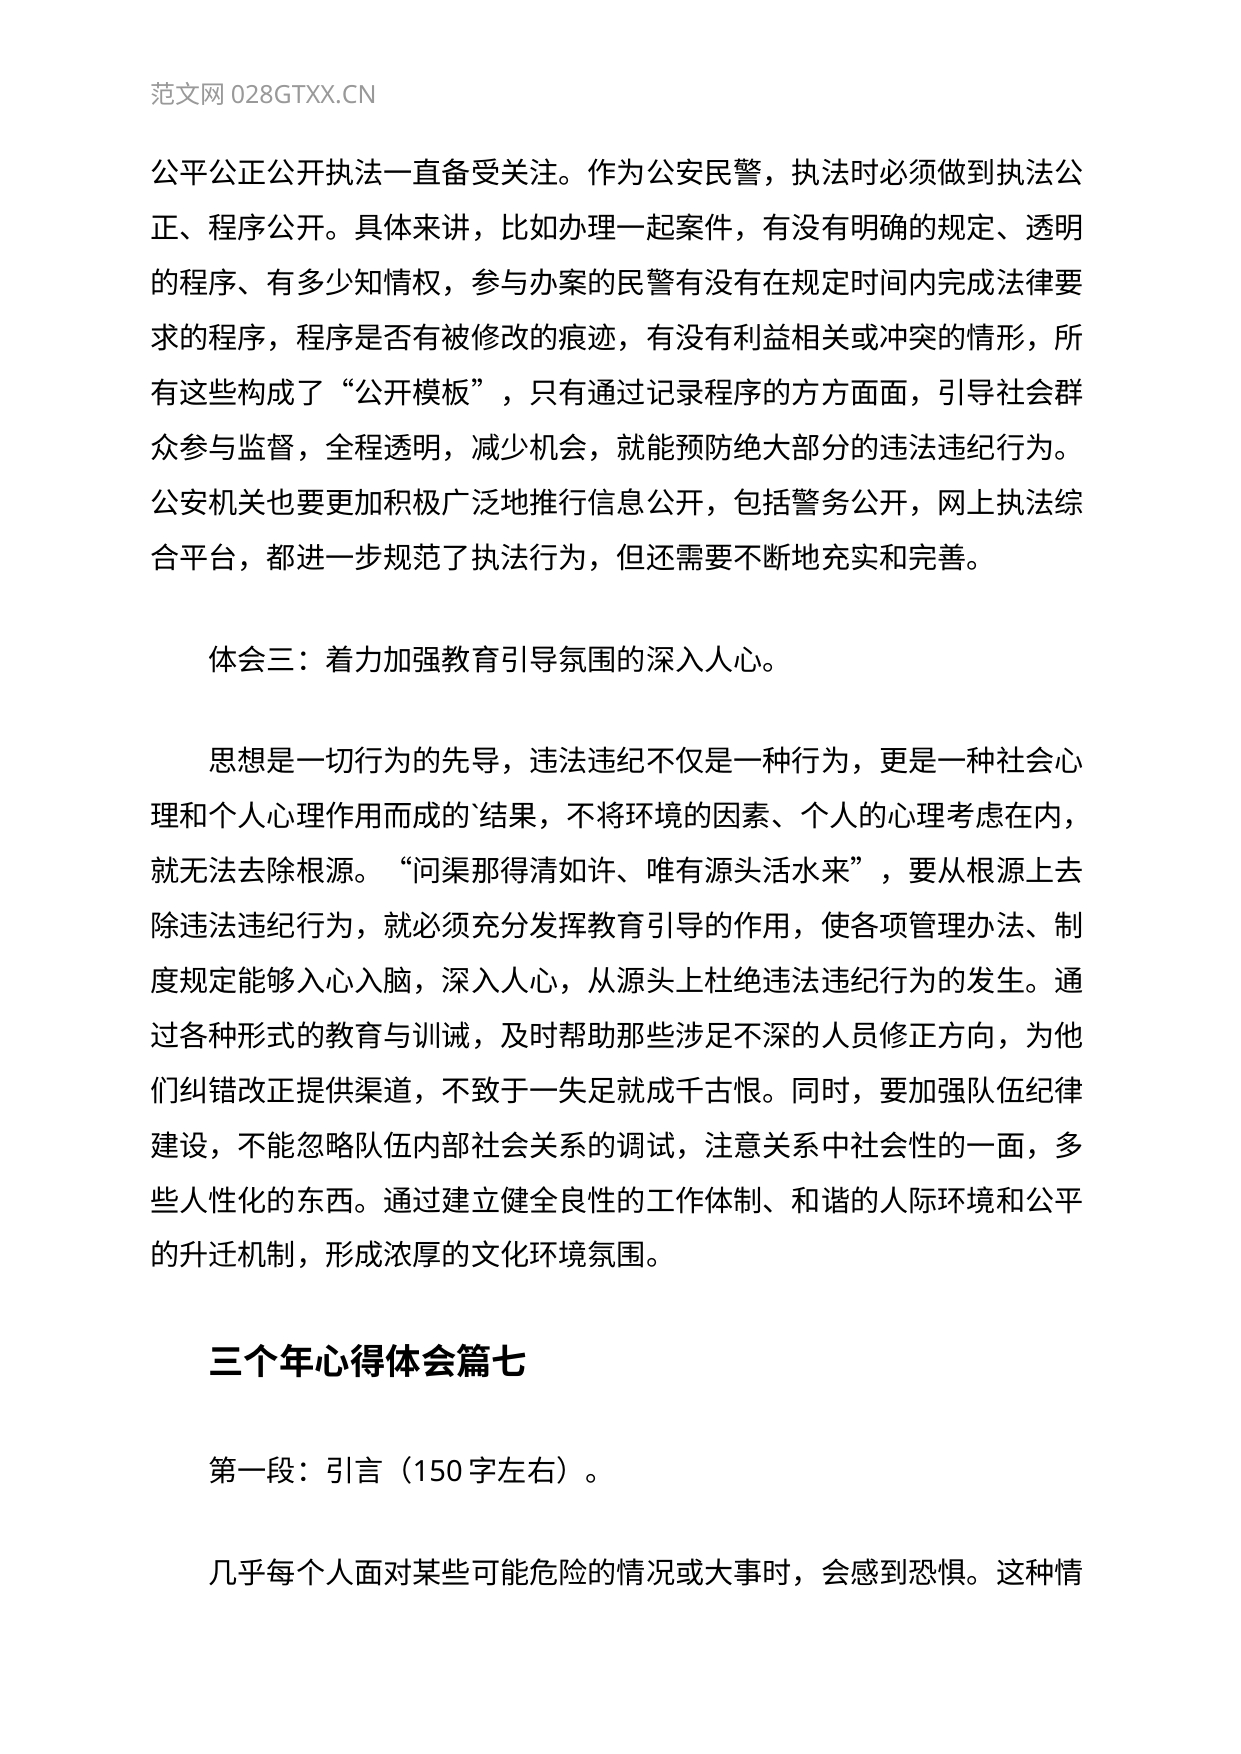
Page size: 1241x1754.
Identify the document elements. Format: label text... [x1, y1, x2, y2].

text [150, 1549, 1090, 1591]
text 三个年心得体会篇七 [150, 1334, 1090, 1385]
text 第一段：引言（150字左右）。 [150, 1447, 1090, 1489]
text 体会三：着力加强教育引导氛围的深入人心。 [150, 636, 1090, 678]
text 思想是一切行为的先导，违法违纪不仅是一种行为，更是一种社会心理和个人心理作用而成的`结果，不将环境的因素、个人的心理考虑在内，就无法去除根源。“问渠那得清如许、唯有源头活水来”，要从根源上去除违法违纪行为，就必须充分发挥教育引导的作用，使各项管理办法、制度规定能够入心入脑，深入人心，从源头上杜绝违法违纪行为的发生。通过各种形式的教育与训诫，及时帮助那些涉足不深的人员修正方向，为他们纠错改正提供渠道，不致于一失足就成千古恨。同时，要加强队伍纪律建设，不能忽略队伍内部社会关系的调试，注意关系中社会性的一面，多些人性化的东西。通过建立健全良性的工作体制、和谐的人际环境和公平的升迁机制，形成浓厚的文化环境氛围。 [150, 738, 1090, 1274]
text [150, 150, 1090, 577]
